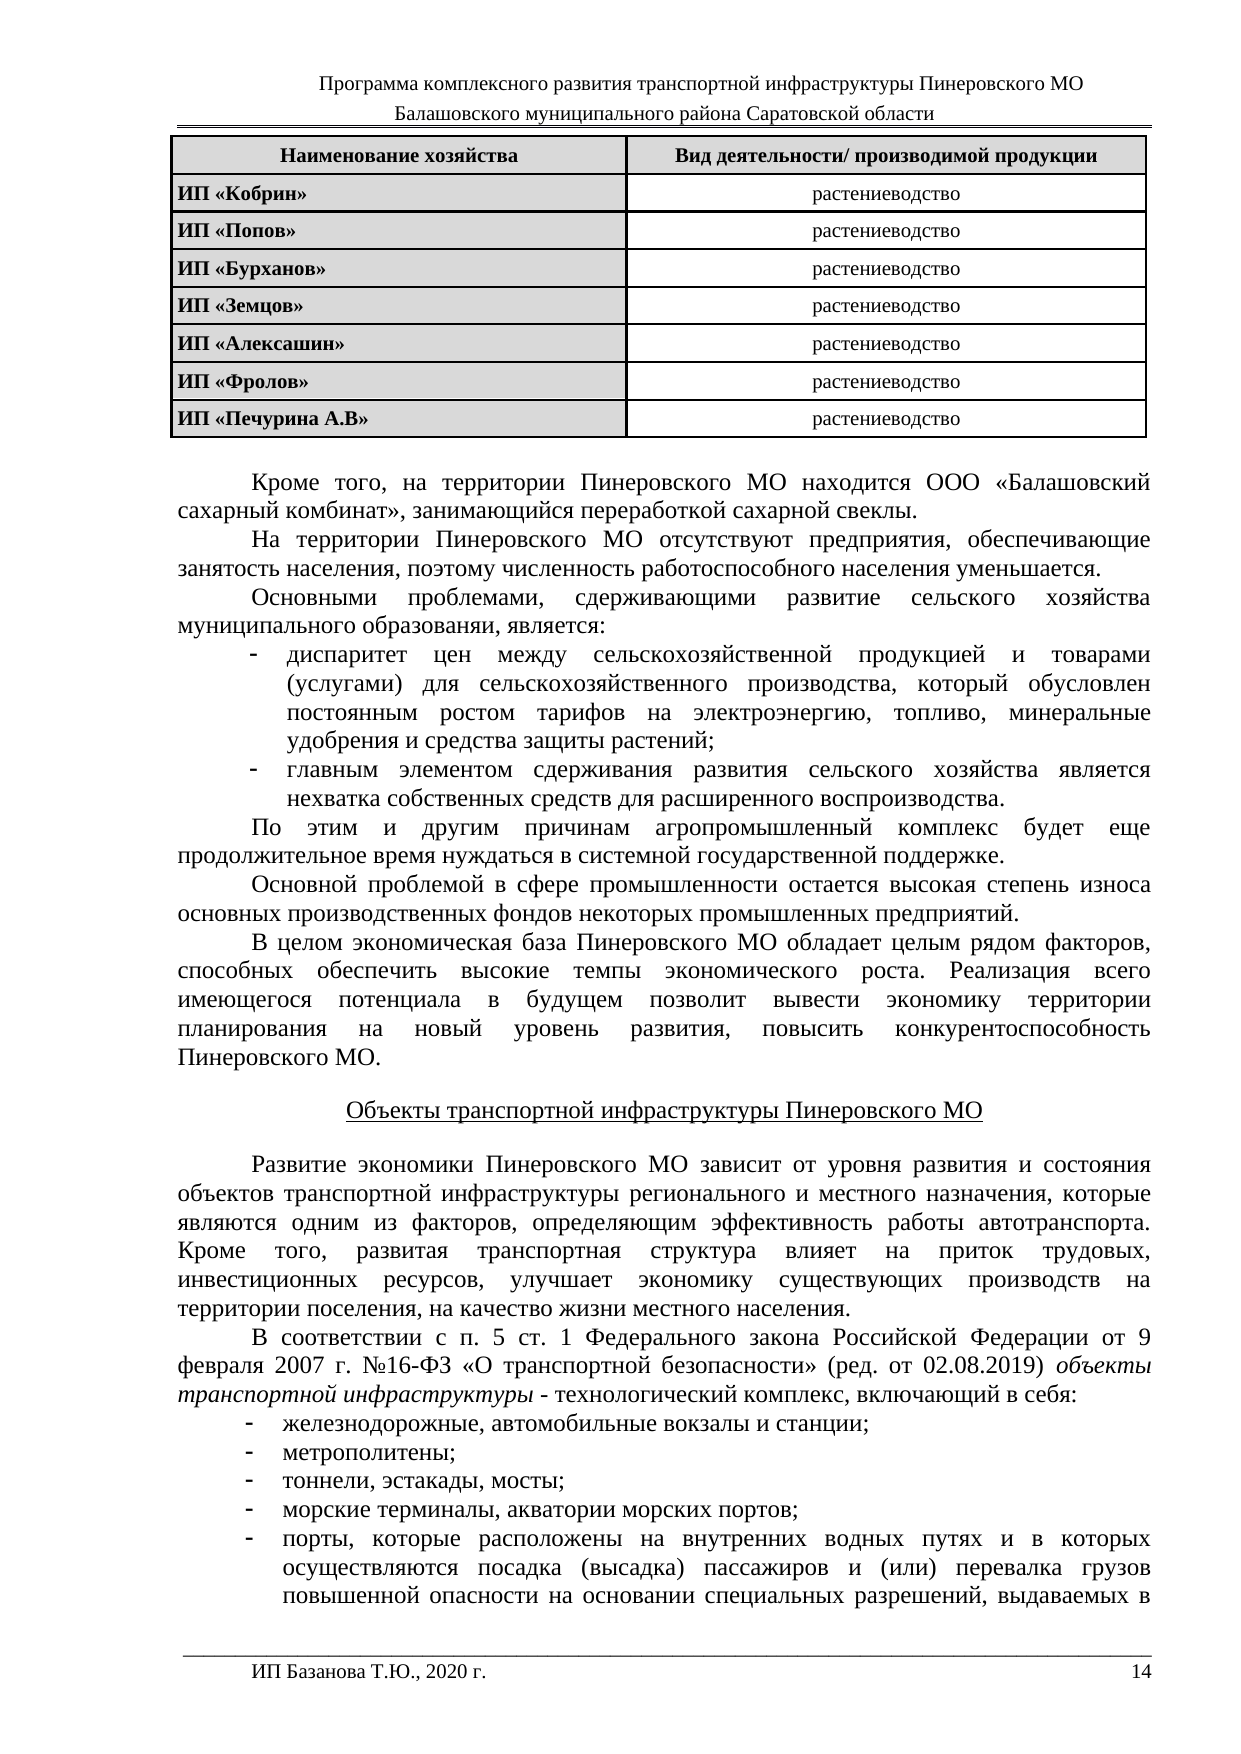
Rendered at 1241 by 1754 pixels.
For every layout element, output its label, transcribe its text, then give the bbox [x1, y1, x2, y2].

text Развитие экономики Пинеровского МО зависит от уровня развития и состояния объектов транспортной инфраструктуры регионального и местного назначения, которые являются одним из факторов, определяющим эффективность работы автотранспорта. Кроме того, развитая транспортная структура влияет на приток трудовых, инвестиционных ресурсов, улучшает экономику существующих производств на территории поселения, на качество жизни местного населения. [177, 1149, 1152, 1322]
list тоннели, эстакады, мосты; [245, 1466, 1152, 1494]
table_cell растениеводство [628, 175, 1145, 210]
table_cell растениеводство [628, 401, 1145, 436]
table_cell ИП «Фролов» [173, 363, 625, 398]
table_cell ИП «Печурина А.В» [173, 401, 625, 436]
table_cell ИП «Земцов» [173, 288, 625, 323]
list метрополитены; [245, 1437, 1152, 1466]
table_cell ИП «Бурханов» [173, 250, 625, 286]
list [245, 1523, 1152, 1609]
list железнодорожные, автомобильные вокзалы и станции; [245, 1408, 1152, 1437]
table_cell растениеводство [628, 363, 1145, 398]
table_cell растениеводство [628, 325, 1145, 361]
table_cell растениеводство [628, 213, 1145, 248]
table_header Вид деятельности/ производимой продукции [628, 137, 1145, 173]
table_cell растениеводство [628, 288, 1145, 323]
text Основными проблемами, сдерживающими развитие сельского хозяйства муниципального образованяи, является: [177, 582, 1152, 639]
table_header Наименование хозяйства [173, 137, 625, 173]
list главным элементом сдерживания развития сельского хозяйства является нехватка собственных средств для расширенного воспроизводства. [249, 754, 1152, 812]
text Кроме того, на территории Пинеровского МО находится ООО «Балашовский сахарный комбинат», занимающийся переработкой сахарной свеклы. [177, 467, 1152, 524]
table_cell ИП «Попов» [173, 213, 625, 248]
text На территории Пинеровского МО отсутствуют предприятия, обеспечивающие занятость населения, поэтому численность работоспособного населения уменьшается. [177, 524, 1152, 582]
list морские терминалы, акватории морских портов; [245, 1494, 1152, 1523]
subtitle Объекты транспортной инфраструктуры Пинеровского МО [177, 1096, 1152, 1124]
text По этим и другим причинам агропромышленный комплекс будет еще продолжительное время нуждаться в системной государственной поддержке. [177, 812, 1152, 869]
table_cell растениеводство [628, 250, 1145, 286]
text В целом экономическая база Пинеровского МО обладает целым рядом факторов, способных обеспечить высокие темпы экономического роста. Реализация всего имеющегося потенциала в будущем позволит вывести экономику территории планирования на новый уровень развития, повысить конкурентоспособность Пинеровского МО. [177, 927, 1152, 1071]
table_cell ИП «Кобрин» [173, 175, 625, 210]
list диспаритет цен между сельскохозяйственной продукцией и товарами (услугами) для сельскохозяйственного производства, который обусловлен постоянным ростом тарифов на электроэнергию, топливо, минеральные удобрения и средства защиты растений; [249, 639, 1152, 754]
text Основной проблемой в сфере промышленности остается высокая степень износа основных производственных фондов некоторых промышленных предприятий. [177, 869, 1152, 927]
text В соответствии с п. 5 ст. 1 Федерального закона Российской Федерации от 9 февраля 2007 г. №16-ФЗ «О транспортной безопасности» (ред. от 02.08.2019) объекты транспортной инфраструктуры - технологический комплекс, включающий в себя: [177, 1322, 1152, 1408]
table_cell ИП «Алексашин» [173, 325, 625, 361]
